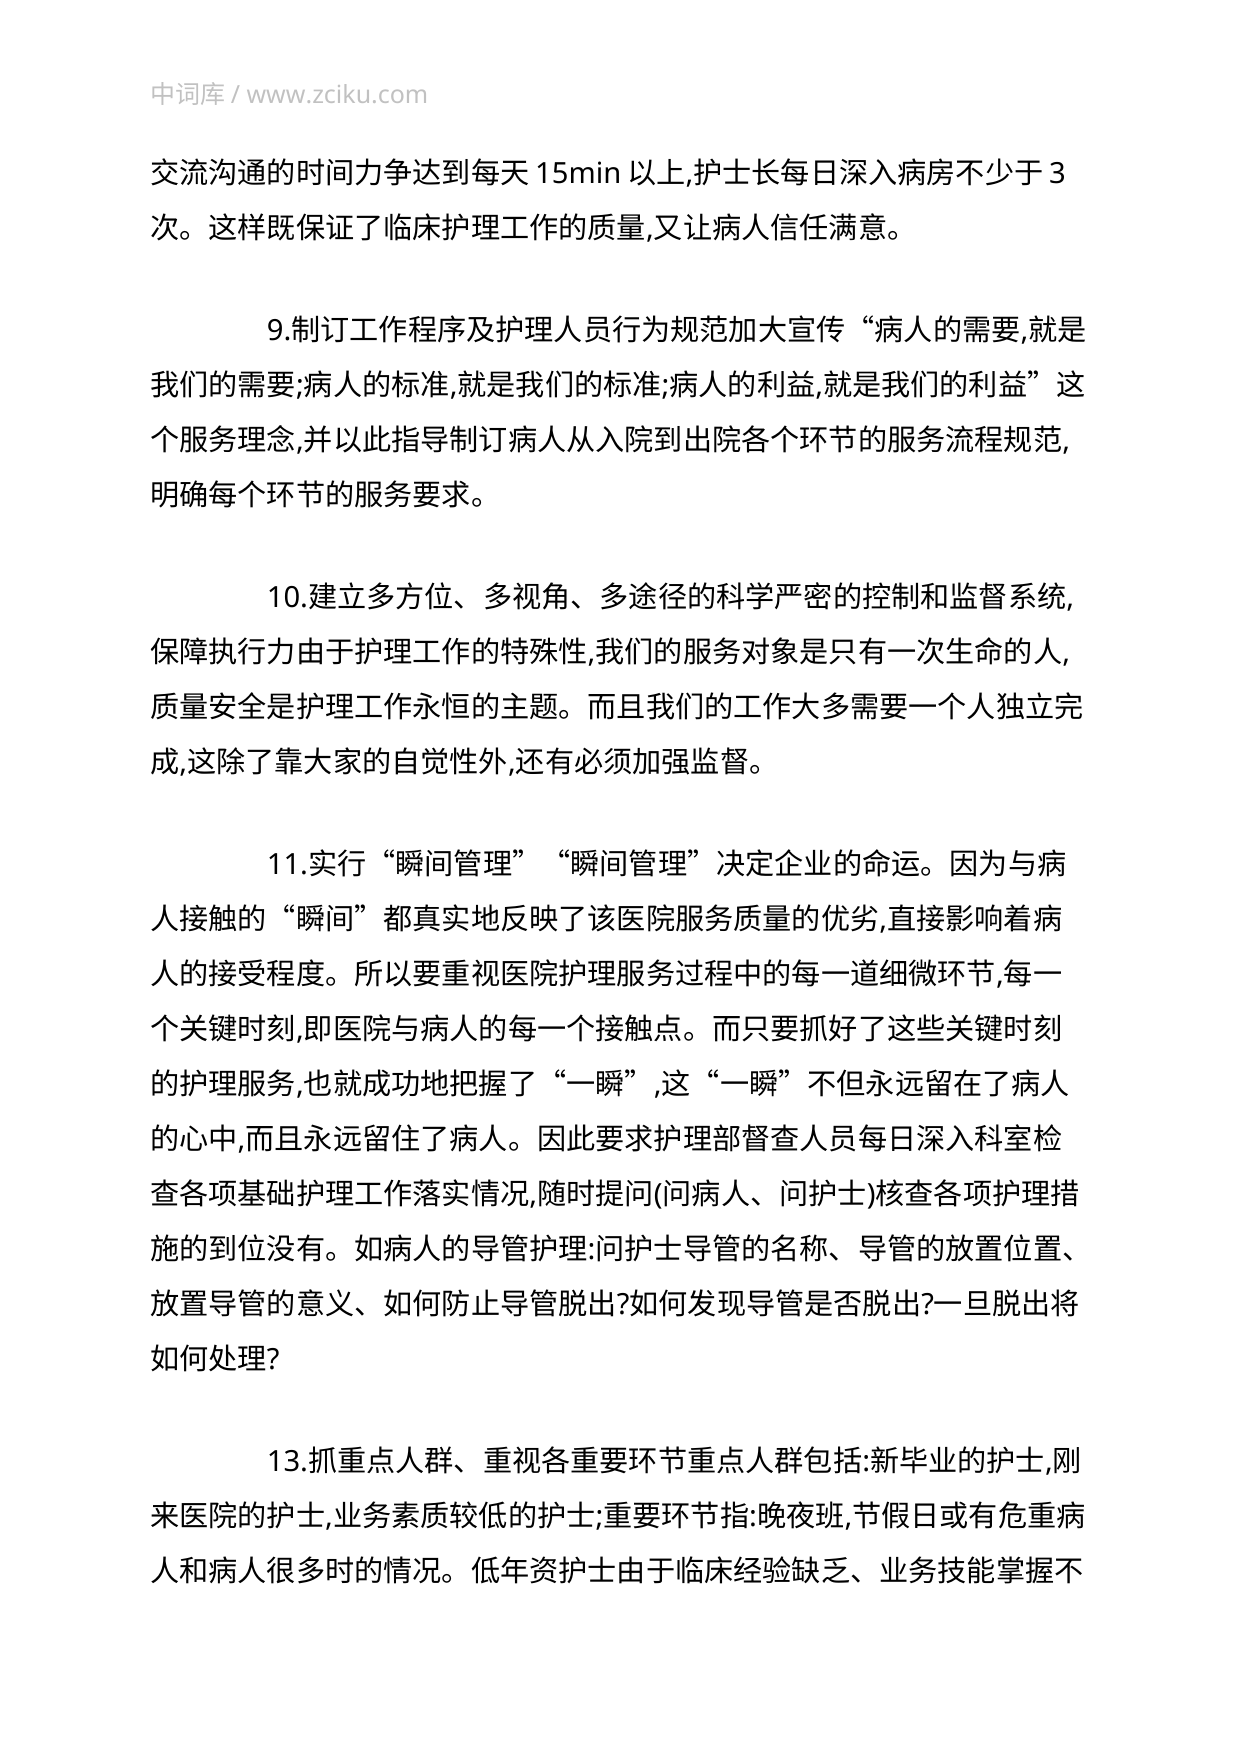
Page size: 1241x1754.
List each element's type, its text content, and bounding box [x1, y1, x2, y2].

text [150, 1438, 1090, 1590]
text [150, 150, 1090, 247]
text 11.实行“瞬间管理”“瞬间管理”决定企业的命运。因为与病人接触的“瞬间”都真实地反映了该医院服务质量的优劣,直接影响着病人的接受程度。所以要重视医院护理服务过程中的每一道细微环节,每一个关键时刻,即医院与病人的每一个接触点。而只要抓好了这些关键时刻的护理服务,也就成功地把握了“一瞬”,这“一瞬”不但永远留在了病人的心中,而且永远留住了病人。因此要求护理部督查人员每日深入科室检查各项基础护理工作落实情况,随时提问(问病人、问护士)核查各项护理措施的到位没有。如病人的导管护理:问护士导管的名称、导管的放置位置、放置导管的意义、如何防止导管脱出?如何发现导管是否脱出?一旦脱出将如何处理? [150, 841, 1090, 1378]
text 10.建立多方位、多视角、多途径的科学严密的控制和监督系统,保障执行力由于护理工作的特殊性,我们的服务对象是只有一次生命的人,质量安全是护理工作永恒的主题。而且我们的工作大多需要一个人独立完成,这除了靠大家的自觉性外,还有必须加强监督。 [150, 574, 1090, 781]
text 9.制订工作程序及护理人员行为规范加大宣传“病人的需要,就是我们的需要;病人的标准,就是我们的标准;病人的利益,就是我们的利益”这个服务理念,并以此指导制订病人从入院到出院各个环节的服务流程规范,明确每个环节的服务要求。 [150, 307, 1090, 514]
